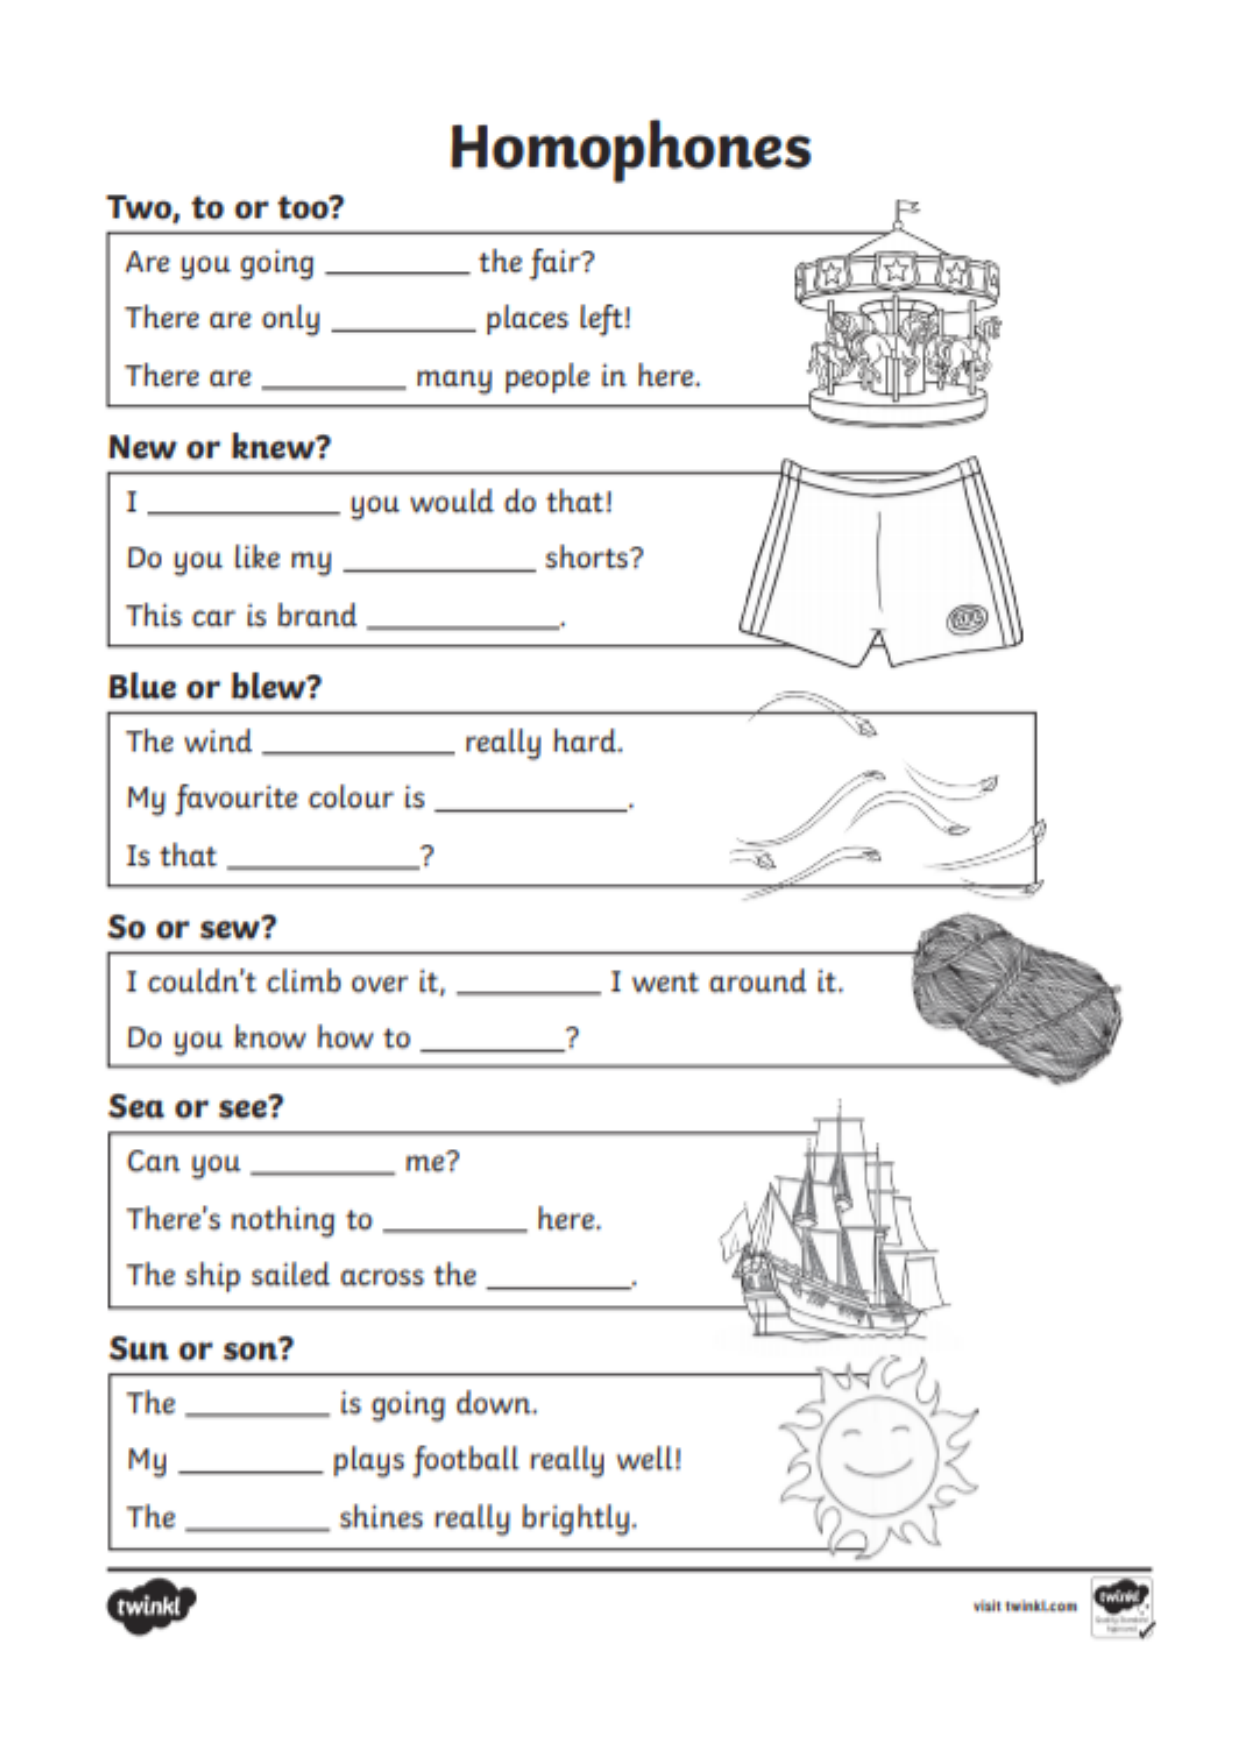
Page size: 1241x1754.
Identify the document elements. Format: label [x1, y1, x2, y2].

picture [75, 75, 1180, 1679]
